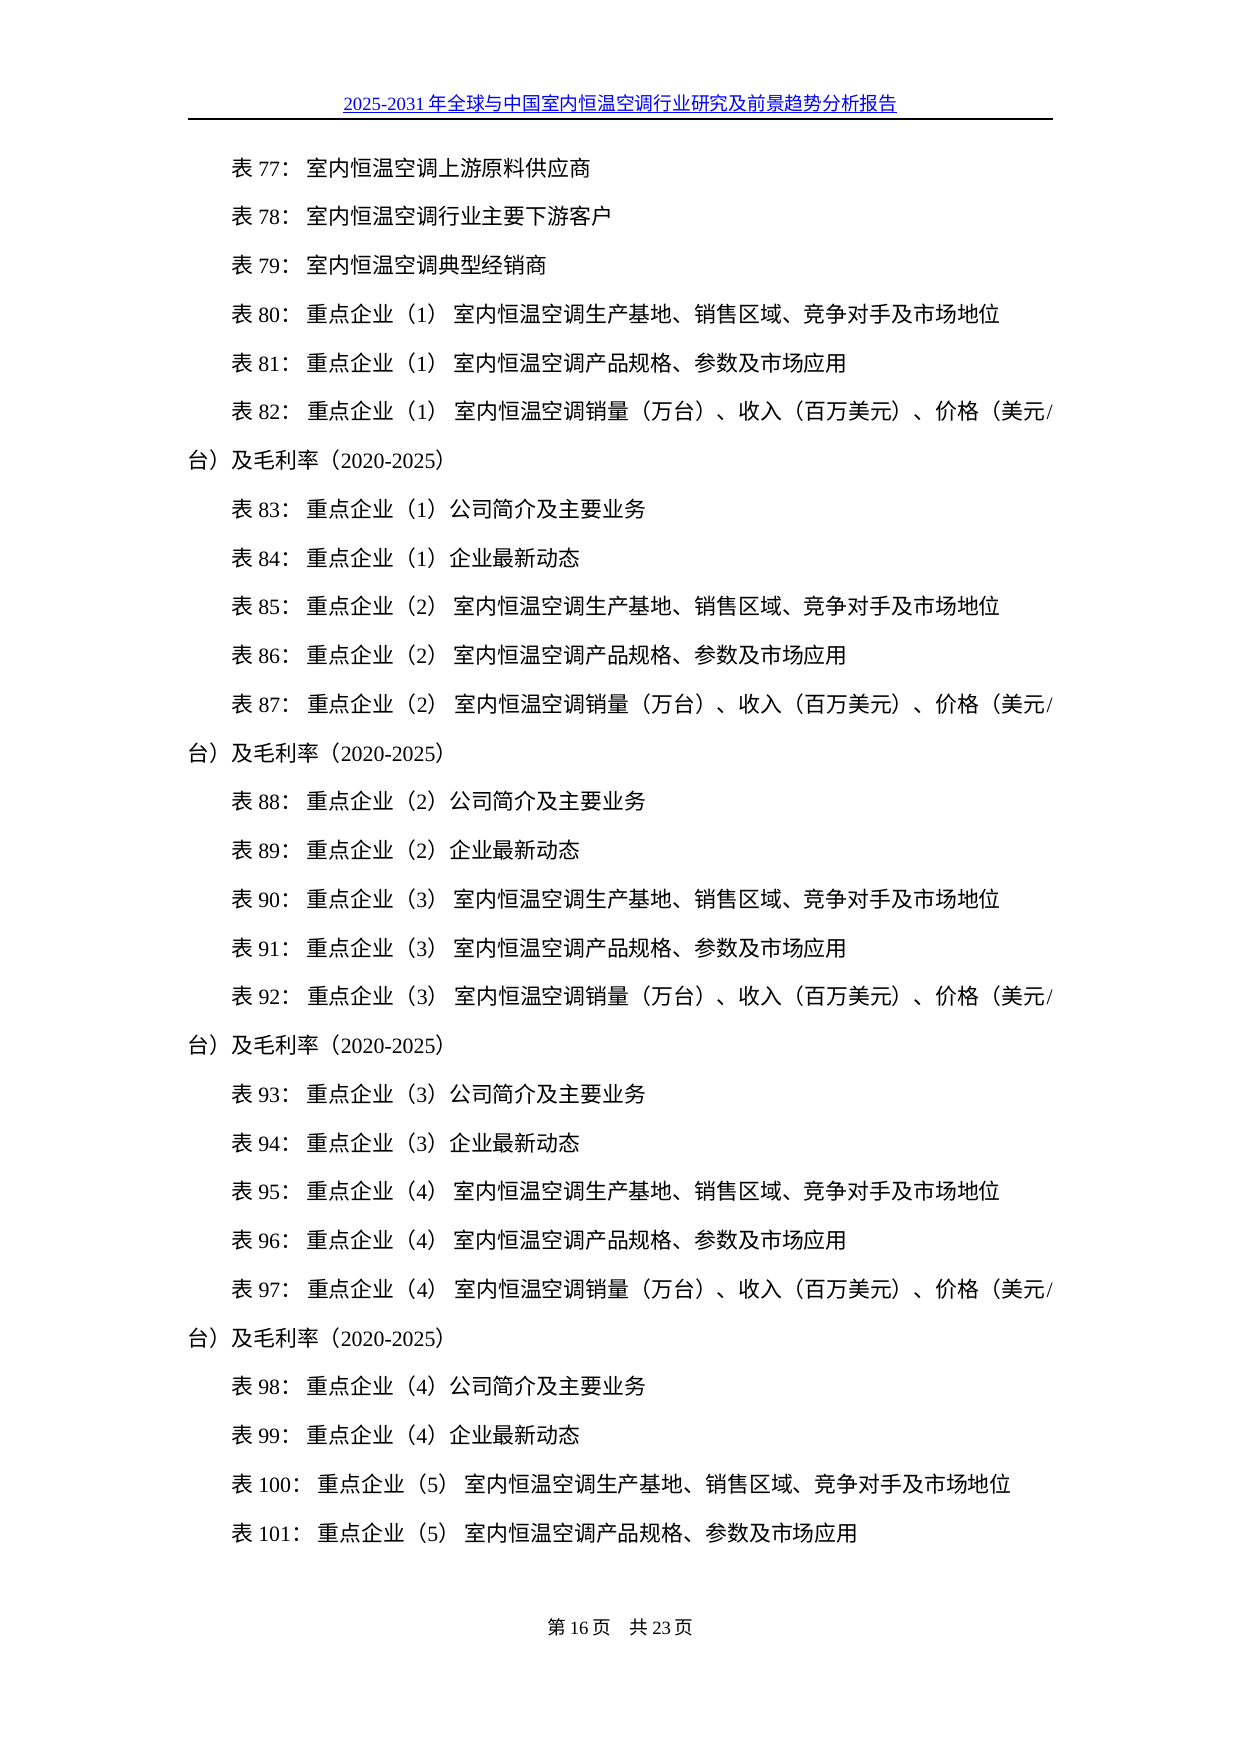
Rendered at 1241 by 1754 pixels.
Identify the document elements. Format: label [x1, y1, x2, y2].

text [187, 150, 1053, 1548]
